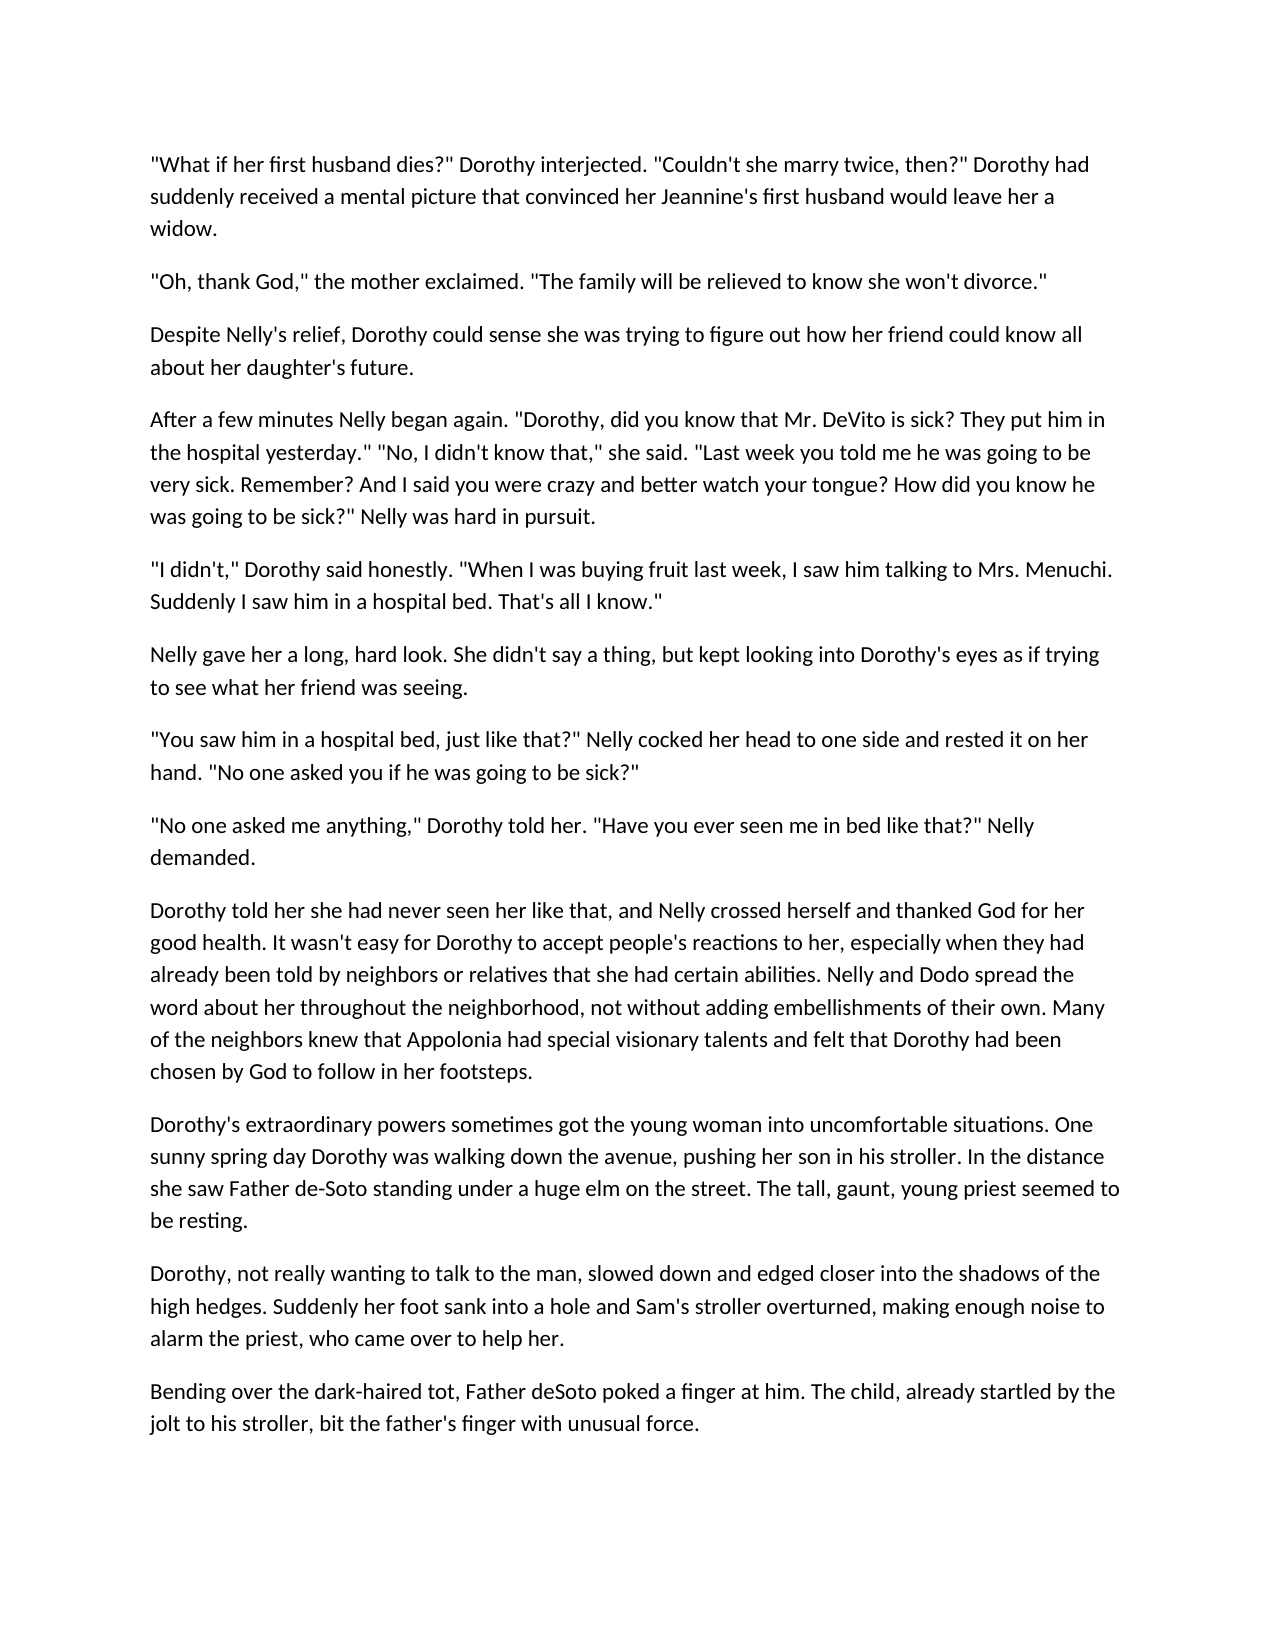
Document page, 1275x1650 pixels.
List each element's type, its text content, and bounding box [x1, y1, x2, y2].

text Bending over the dark-haired tot, Father deSoto poked a finger at him. The child, already startled by the jolt to his stroller, bit the father's finger with unusual force. [150, 1377, 1125, 1437]
text "You saw him in a hospital bed, just like that?" Nelly cocked her head to one side and rested it on her hand. "No one asked you if he was going to be sick?" [150, 726, 1125, 786]
text After a few minutes Nelly began again. "Dorothy, did you know that Mr. DeVito is sick? They put him in the hospital yesterday." "No, I didn't know that," she said. "Last week you told me he was going to be very sick. Remember? And I said you were crazy and better watch your tongue? How did you know he was going to be sick?" Nelly was hard in pursuit. [150, 406, 1125, 530]
text "I didn't," Dorothy said honestly. "When I was buying fruit last week, I saw him talking to Mrs. Menuchi. Suddenly I saw him in a hospital bed. That's all I know." [150, 555, 1125, 615]
text Despite Nelly's relief, Dorothy could sense she was trying to figure out how her friend could know all about her daughter's future. [150, 320, 1125, 381]
text Dorothy, not really wanting to talk to the man, slowed down and edged closer into the shadows of the high hedges. Suddenly her foot sank into a hole and Sam's stroller overturned, making enough noise to alarm the priest, who came over to help her. [150, 1259, 1125, 1352]
text "What if her first husband dies?" Dorothy interjected. "Couldn't she marry twice, then?" Dorothy had suddenly received a mental picture that convinced her Jeannine's first husband would leave her a widow. [150, 150, 1125, 242]
text Nelly gave her a long, hard look. She didn't say a thing, but kept looking into Dorothy's eyes as if trying to see what her friend was seeing. [150, 640, 1125, 701]
text "No one asked me anything," Dorothy told her. "Have you ever seen me in bed like that?" Nelly demanded. [150, 811, 1125, 871]
text Dorothy told her she had never seen her like that, and Nelly crossed herself and thanked God for her good health. It wasn't easy for Dorothy to accept people's reactions to her, especially when they had already been told by neighbors or relatives that she had certain abilities. Nelly and Dodo spread the word about her throughout the neighborhood, not without adding embellishments of their own. Many of the neighbors knew that Appolonia had special visionary talents and felt that Dorothy had been chosen by God to follow in her footsteps. [150, 896, 1125, 1085]
text "Oh, thank God," the mother exclaimed. "The family will be relieved to know she won't divorce." [150, 267, 1125, 295]
text Dorothy's extraordinary powers sometimes got the young woman into uncomfortable situations. One sunny spring day Dorothy was walking down the avenue, pushing her son in his stroller. In the distance she saw Father de-Soto standing under a huge elm on the street. The tall, gaunt, young priest seemed to be resting. [150, 1110, 1125, 1234]
